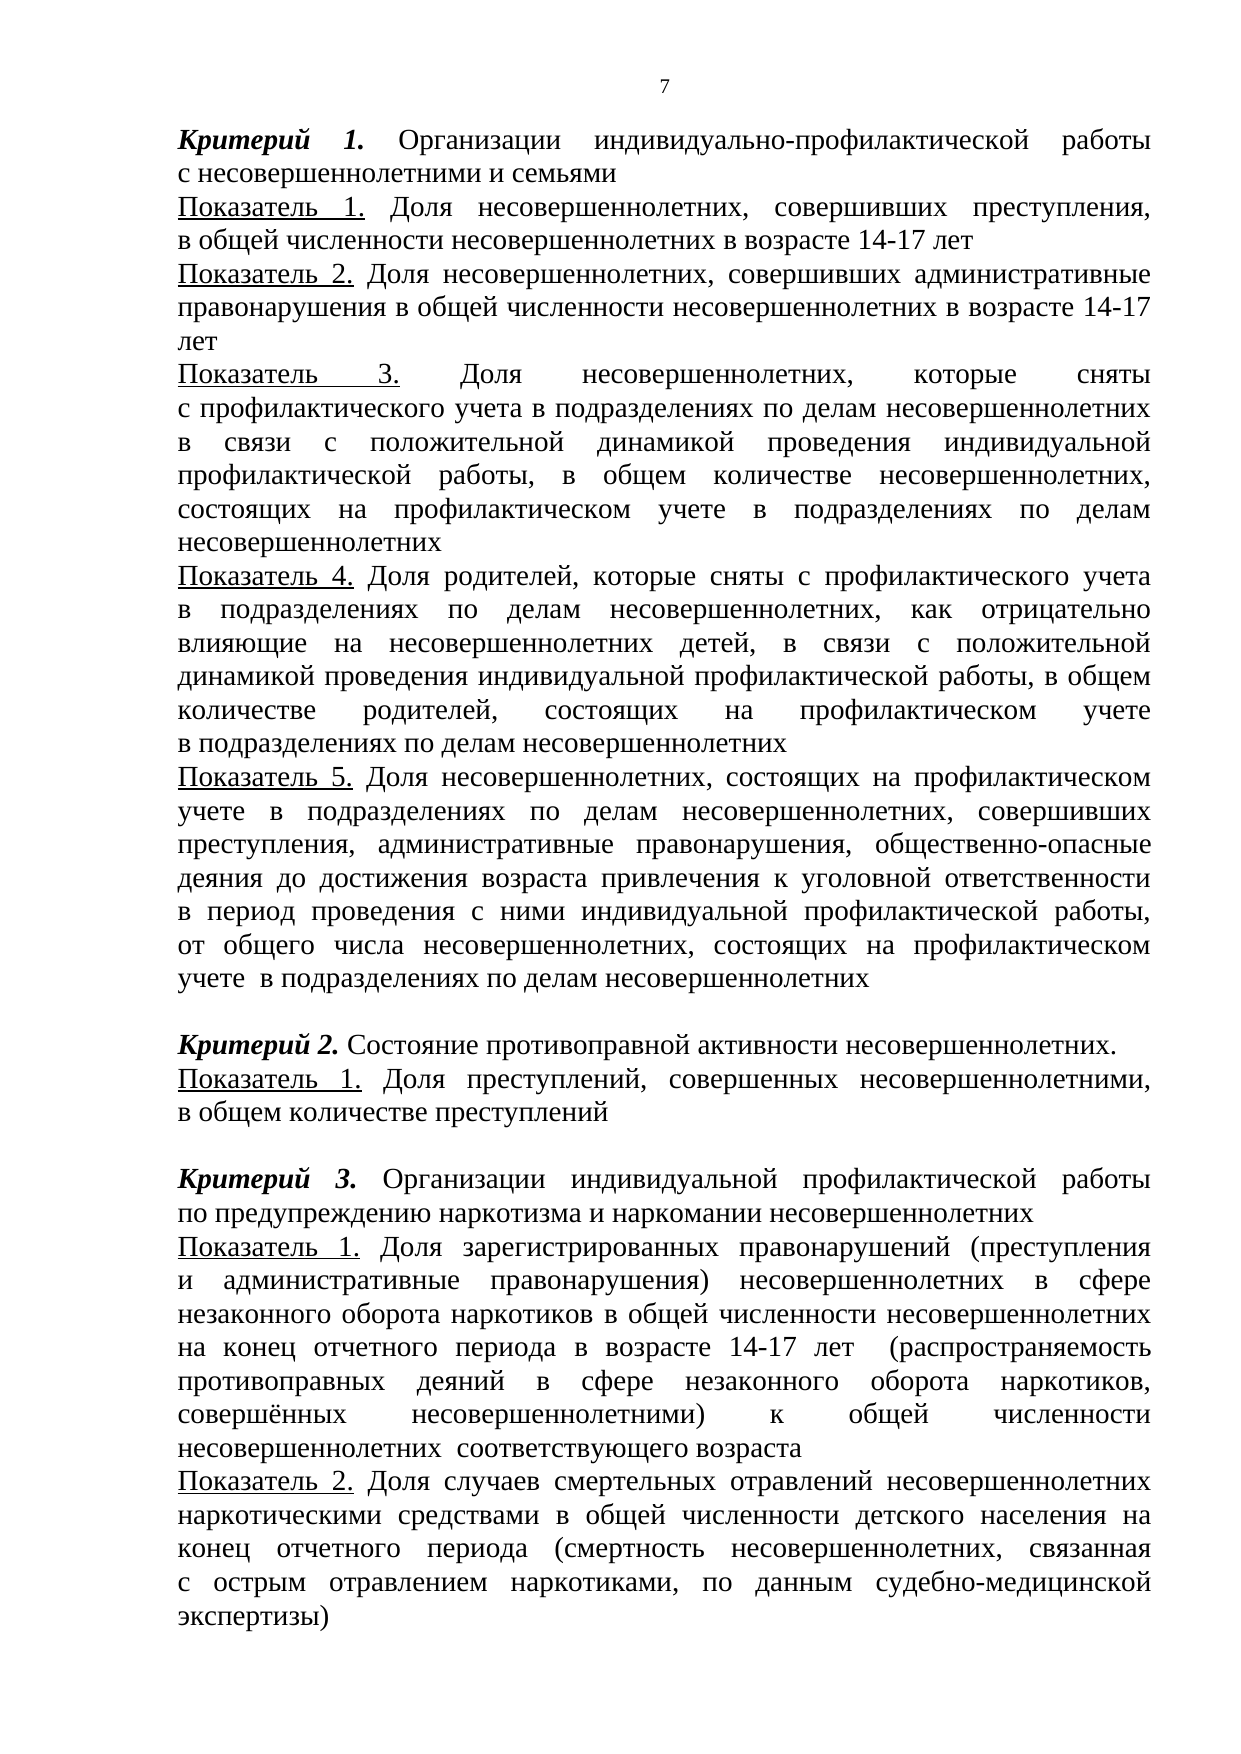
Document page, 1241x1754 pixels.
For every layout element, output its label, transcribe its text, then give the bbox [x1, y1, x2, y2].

text Показатель 2. Доля несовершеннолетних, совершивших административные правонарушения в общей численности несовершеннолетних в возрасте 14-17 лет [177, 256, 1152, 357]
text Показатель 1. Доля зарегистрированных правонарушений (преступления и административные правонарушения) несовершеннолетних в сфере незаконного оборота наркотиков в общей численности несовершеннолетних на конец отчетного периода в возрасте 14-17 лет (распространяемость противоправных деяний в сфере незаконного оборота наркотиков, совершённых несовершеннолетними) к общей численности несовершеннолетних соответствующего возраста [177, 1229, 1152, 1463]
text Критерий 1. Организации индивидуально-профилактической работы с несовершеннолетними и семьями [177, 122, 1152, 189]
text Показатель 1. Доля несовершеннолетних, совершивших преступления, в общей численности несовершеннолетних в возрасте 14-17 лет [177, 189, 1152, 256]
text Критерий 3. Организации индивидуальной профилактической работы по предупреждению наркотизма и наркомании несовершеннолетних [177, 1162, 1152, 1229]
text Показатель 1. Доля преступлений, совершенных несовершеннолетними, в общем количестве преступлений [177, 1061, 1152, 1128]
text Критерий 2. Состояние противоправной активности несовершеннолетних. [177, 1027, 1152, 1061]
text Показатель 2. Доля случаев смертельных отравлений несовершеннолетних наркотическими средствами в общей численности детского населения на конец отчетного периода (смертность несовершеннолетних, связанная с острым отравлением наркотиками, по данным судебно-медицинской экспертизы) [177, 1463, 1152, 1631]
text Показатель 4. Доля родителей, которые сняты с профилактического учета в подразделениях по делам несовершеннолетних, как отрицательно влияющие на несовершеннолетних детей, в связи с положительной динамикой проведения индивидуальной профилактической работы, в общем количестве родителей, состоящих на профилактическом учете в подразделениях по делам несовершеннолетних [177, 558, 1152, 759]
text Показатель 3. Доля несовершеннолетних, которые сняты с профилактического учета в подразделениях по делам несовершеннолетних в связи с положительной динамикой проведения индивидуальной профилактической работы, в общем количестве несовершеннолетних, состоящих на профилактическом учете в подразделениях по делам несовершеннолетних [177, 357, 1152, 558]
text Показатель 5. Доля несовершеннолетних, состоящих на профилактическом учете в подразделениях по делам несовершеннолетних, совершивших преступления, административные правонарушения, общественно-опасные деяния до достижения возраста привлечения к уголовной ответственности в период проведения с ними индивидуальной профилактической работы, от общего числа несовершеннолетних, состоящих на профилактическом учете в подразделениях по делам несовершеннолетних [177, 759, 1152, 994]
